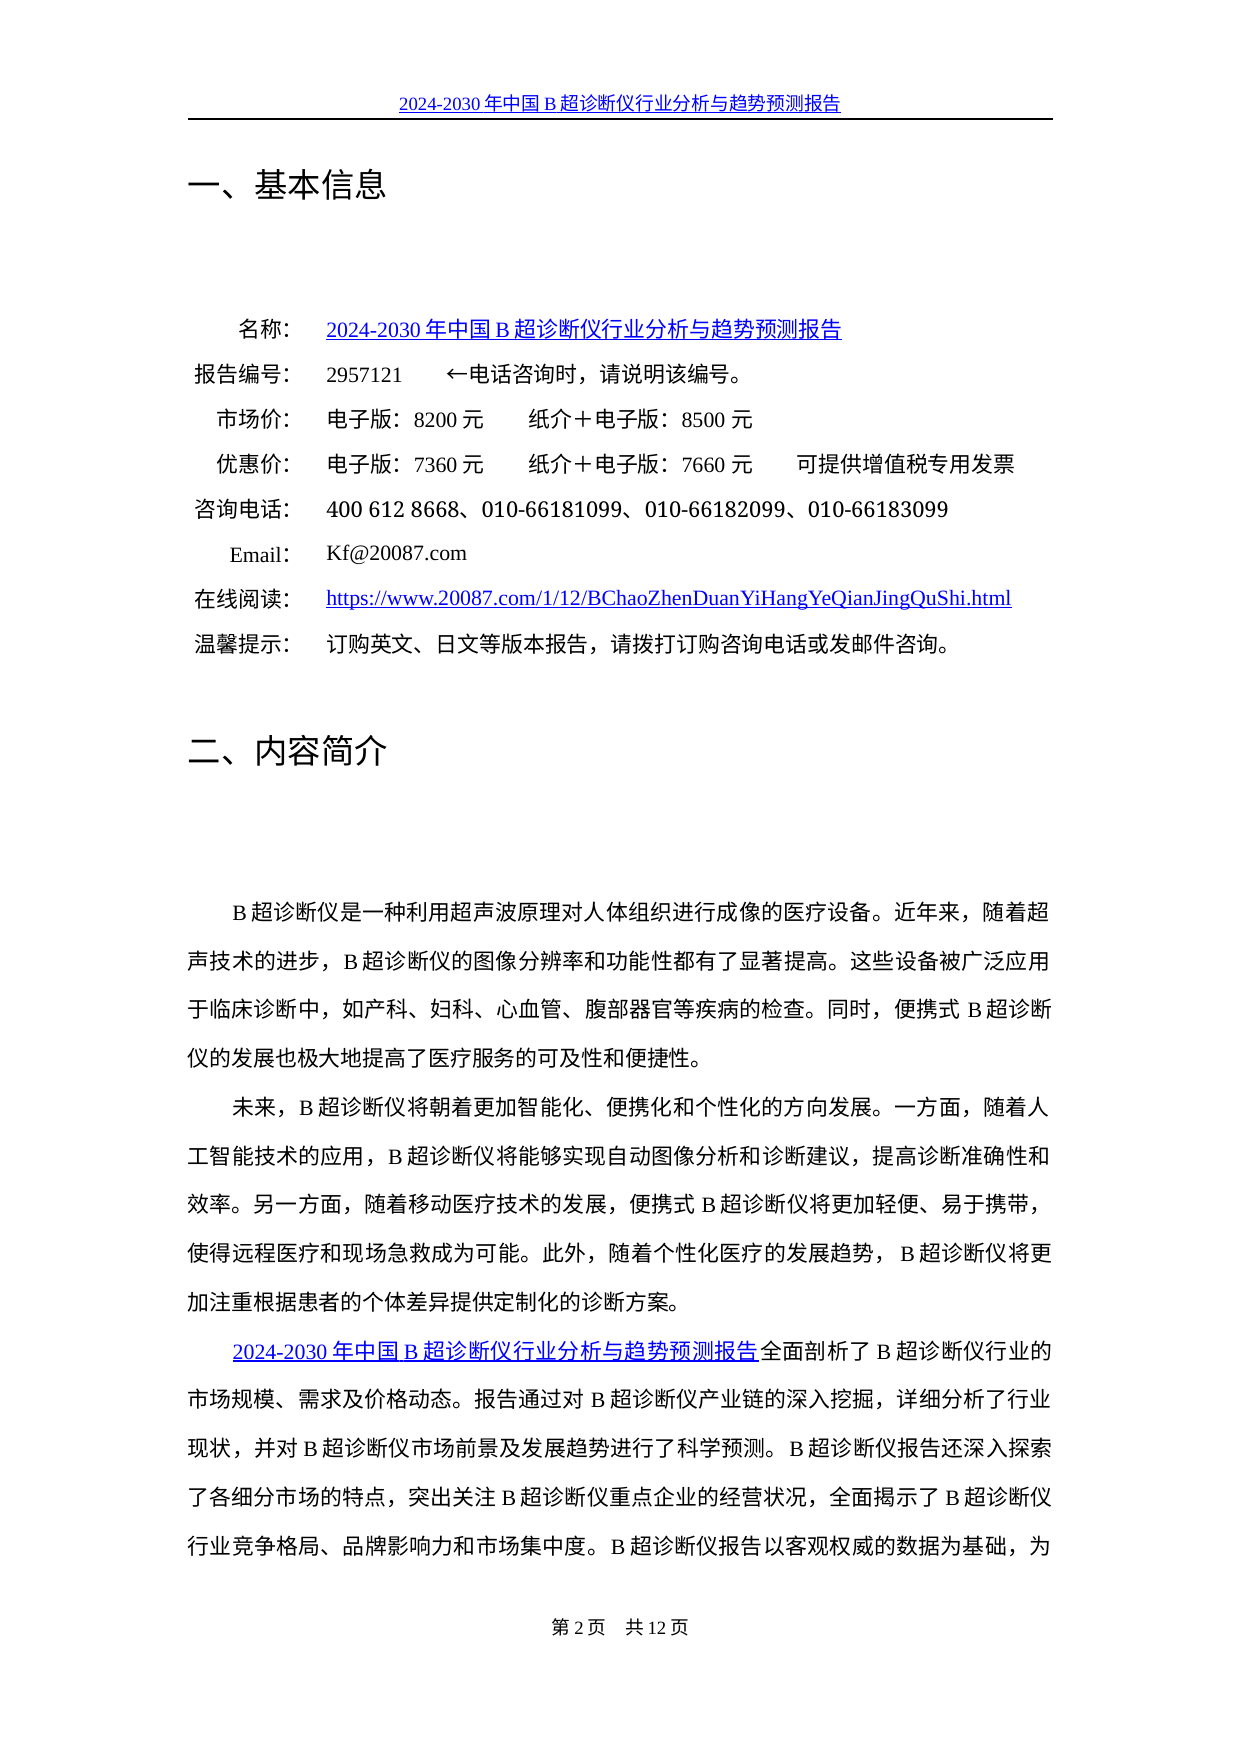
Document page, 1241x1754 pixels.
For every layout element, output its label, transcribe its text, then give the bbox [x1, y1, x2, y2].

table_header 2024-2030年中国B超诊断仪行业分析与趋势预测报告 [315, 312, 1073, 357]
table_cell [315, 582, 1073, 627]
table_cell 优惠价： [167, 447, 315, 492]
table_cell 报告编号： [167, 357, 315, 402]
table_cell Kf@20087.com [315, 537, 1073, 582]
table_cell 温馨提示： [167, 627, 315, 672]
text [187, 894, 1053, 1561]
table_cell 在线阅读： [167, 582, 315, 627]
table_cell 电子版：8200 元 纸介＋电子版：8500 元 [315, 402, 1073, 447]
title 一、基本信息 [187, 150, 1053, 215]
title 二、内容简介 [187, 717, 1053, 782]
table_header 名称： [167, 312, 315, 357]
table_cell Email： [167, 537, 315, 582]
table_cell 电子版：7360 元 纸介＋电子版：7660 元 可提供增值税专用发票 [315, 447, 1073, 492]
table_cell 400 612 8668、010-66181099、010-66182099、010-66183099 [315, 492, 1073, 537]
table_cell 订购英文、日文等版本报告，请拨打订购咨询电话或发邮件咨询。 [315, 627, 1073, 672]
table_cell 咨询电话： [167, 492, 315, 537]
table_cell 2957121 ←电话咨询时，请说明该编号。 [315, 357, 1073, 402]
table_cell 市场价： [167, 402, 315, 447]
